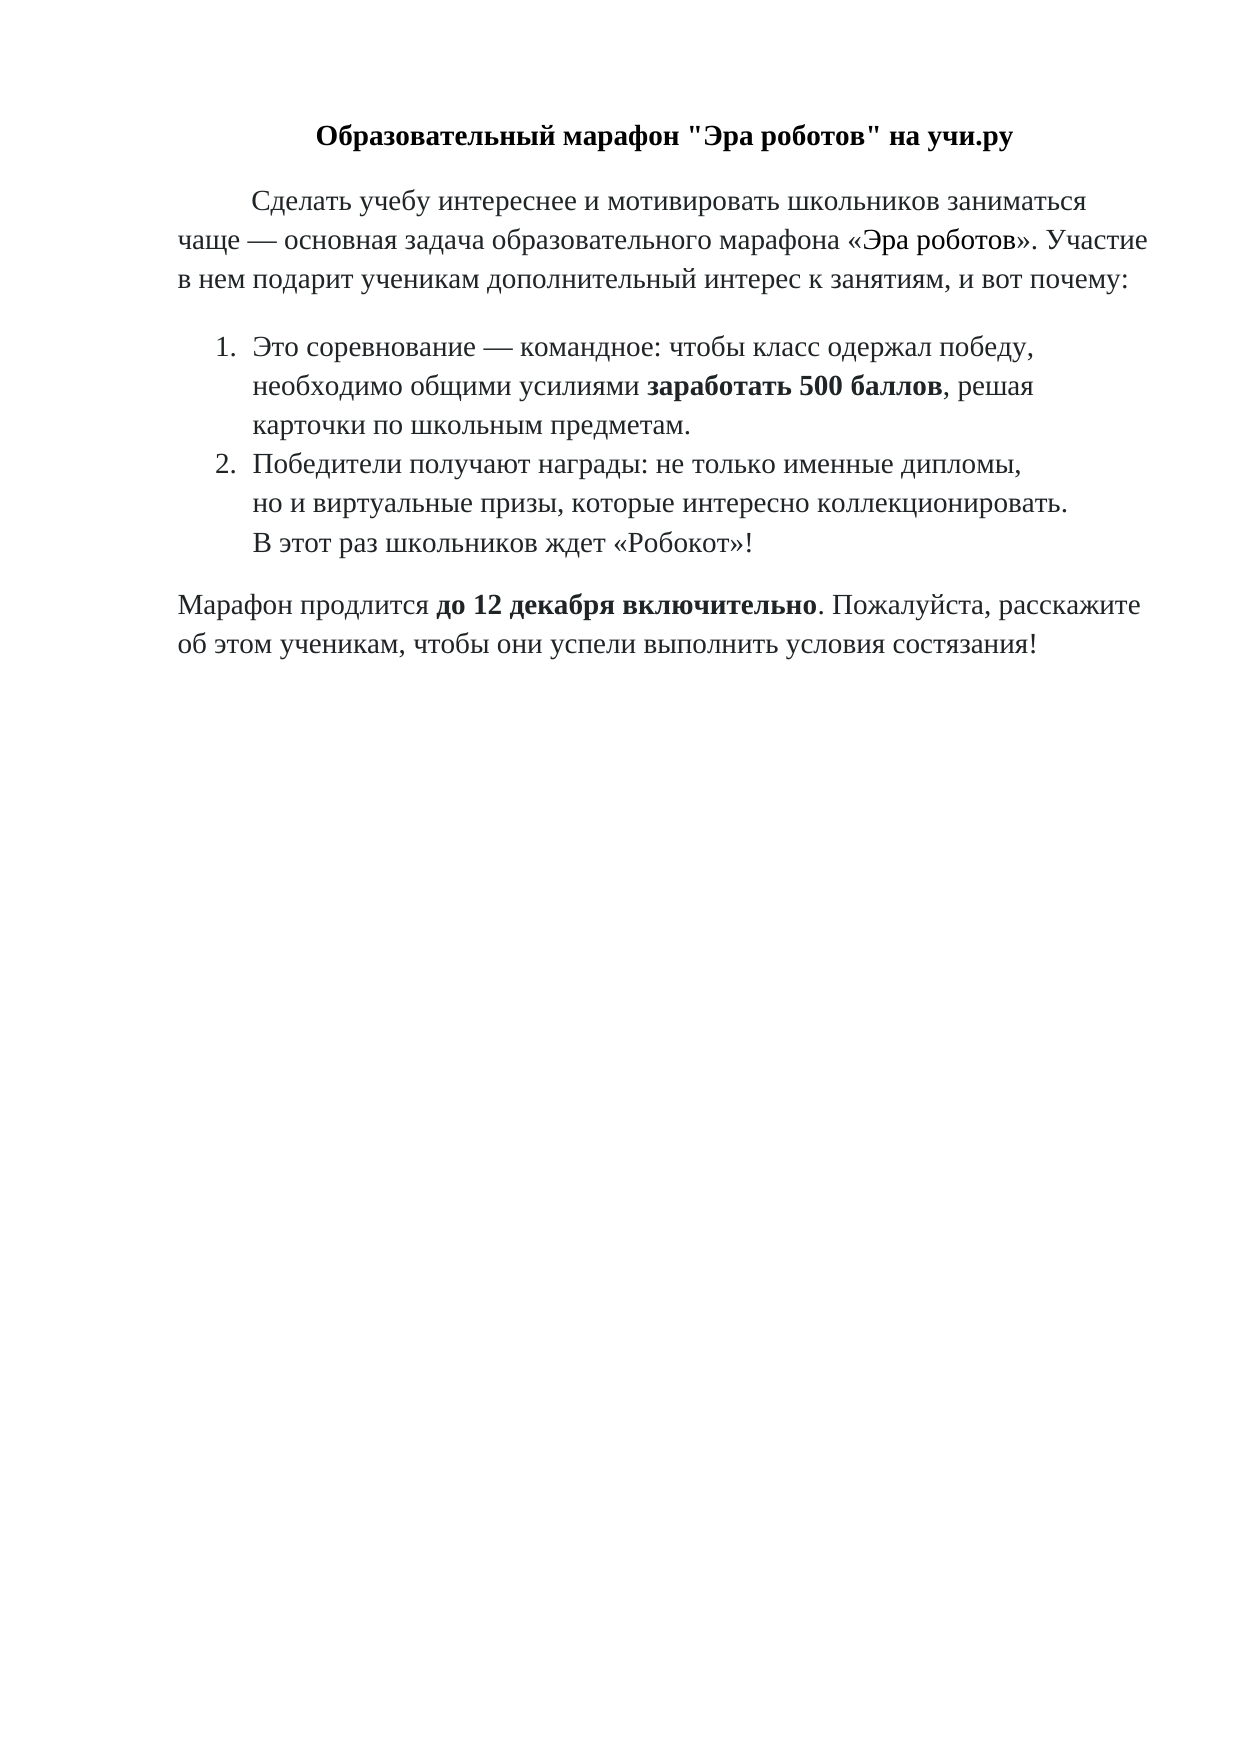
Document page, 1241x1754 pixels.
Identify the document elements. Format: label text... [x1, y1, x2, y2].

text Образовательный марафон "Эра роботов" на учи.ру [177, 118, 1152, 152]
text Марафон продлится до 12 декабря включительно. Пожалуйста, расскажите об этом ученикам, чтобы они успели выполнить условия состязания! [177, 587, 1152, 730]
list Это соревнование — командное: чтобы класс одержал победу, необходимо общими усилиями заработать 500 баллов, решая карточки по школьным предметам. [215, 324, 1152, 441]
list Победители получают награды: не только именные дипломы, но и виртуальные призы, которые интересно коллекционировать. В этот раз школьников ждет «Робокот»! [215, 441, 1152, 558]
text Сделать учебу интереснее и мотивировать школьников заниматься чаще — основная задача образовательного марафона «Эра роботов». Участие в нем подарит ученикам дополнительный интерес к занятиям, и вот почему: [177, 177, 1152, 295]
